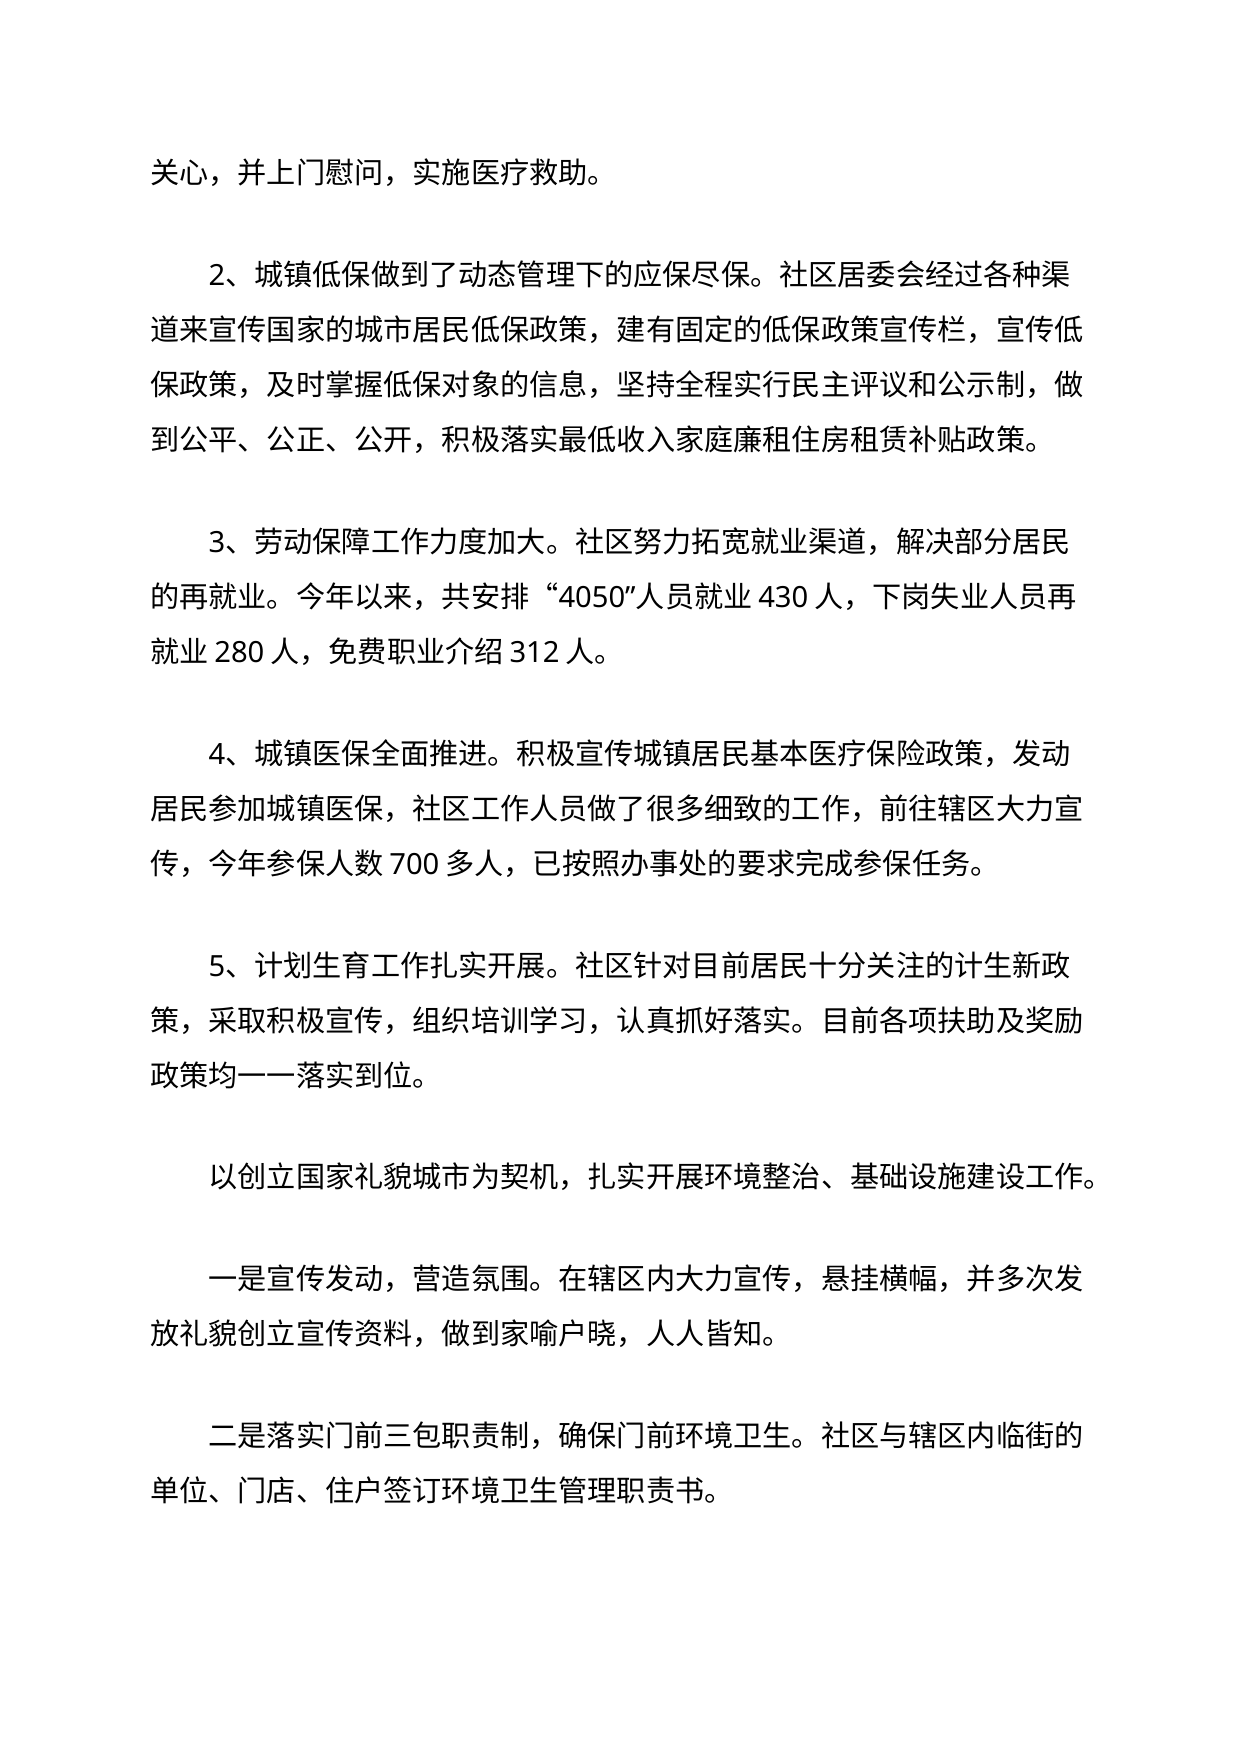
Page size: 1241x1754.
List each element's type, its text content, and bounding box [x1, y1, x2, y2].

text 以创立国家礼貌城市为契机，扎实开展环境整治、基础设施建设工作。 [150, 1154, 1090, 1196]
text 5、计划生育工作扎实开展。社区针对目前居民十分关注的计生新政策，采取积极宣传，组织培训学习，认真抓好落实。目前各项扶助及奖励政策均一一落实到位。 [150, 942, 1090, 1094]
text 3、劳动保障工作力度加大。社区努力拓宽就业渠道，解决部分居民的再就业。今年以来，共安排“4050”人员就业430人，下岗失业人员再就业280人，免费职业介绍312人。 [150, 518, 1090, 671]
text 2、城镇低保做到了动态管理下的应保尽保。社区居委会经过各种渠道来宣传国家的城市居民低保政策，建有固定的低保政策宣传栏，宣传低保政策，及时掌握低保对象的信息，坚持全程实行民主评议和公示制，做到公平、公正、公开，积极落实最低收入家庭廉租住房租赁补贴政策。 [150, 252, 1090, 459]
text 一是宣传发动，营造氛围。在辖区内大力宣传，悬挂横幅，并多次发放礼貌创立宣传资料，做到家喻户晓，人人皆知。 [150, 1256, 1090, 1353]
text 二是落实门前三包职责制，确保门前环境卫生。社区与辖区内临街的单位、门店、住户签订环境卫生管理职责书。 [150, 1412, 1090, 1509]
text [150, 150, 1090, 192]
text 4、城镇医保全面推进。积极宣传城镇居民基本医疗保险政策，发动居民参加城镇医保，社区工作人员做了很多细致的工作，前往辖区大力宣传，今年参保人数700多人，已按照办事处的要求完成参保任务。 [150, 730, 1090, 883]
